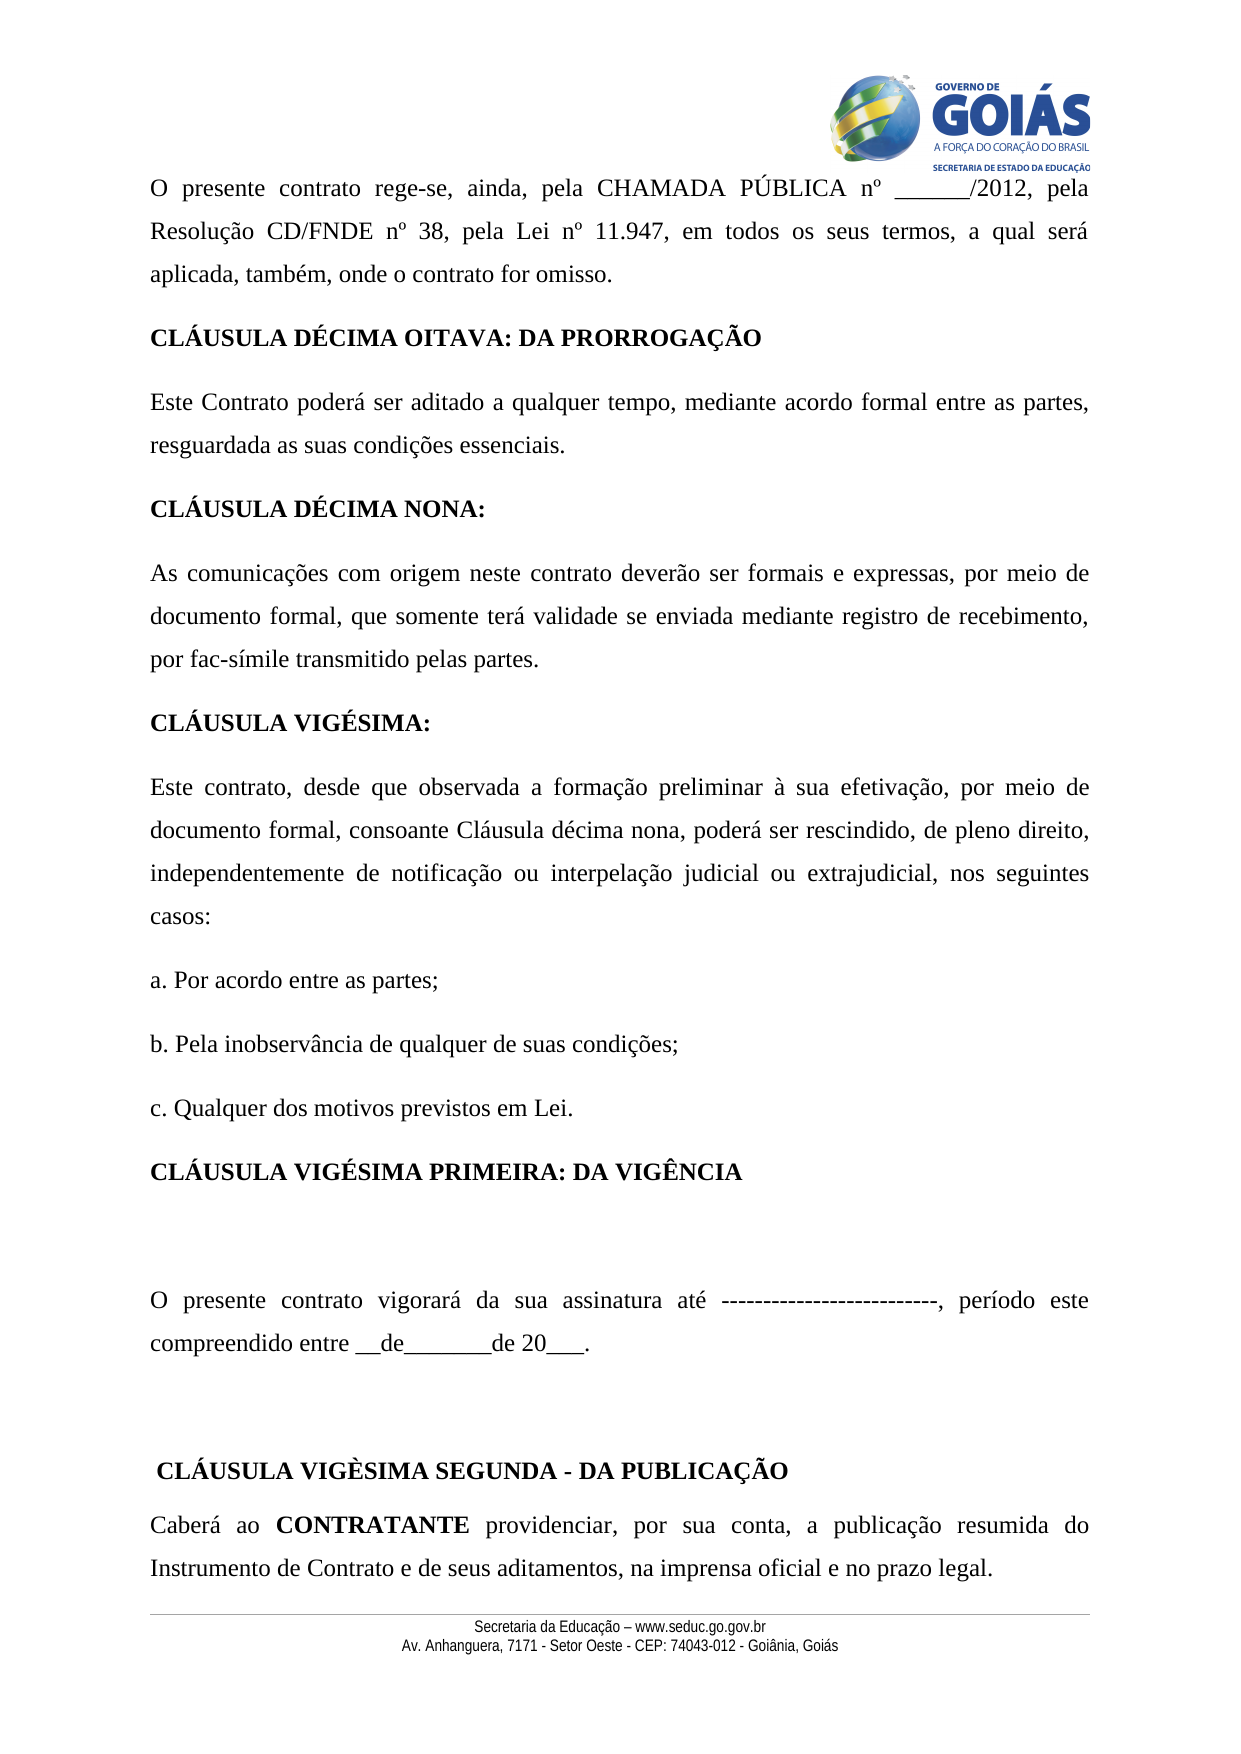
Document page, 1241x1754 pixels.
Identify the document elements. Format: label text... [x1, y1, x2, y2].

text CLÁUSULA VIGÉSIMA PRIMEIRA: DA VIGÊNCIA [150, 1157, 1090, 1186]
text Este contrato, desde que observada a formação preliminar à sua efetivação, por meio de documento formal, consoante Cláusula décima nona, poderá ser rescindido, de pleno direito, independentemente de notificação ou interpelação judicial ou extrajudicial, nos seguintes casos: [150, 772, 1090, 930]
text b. Pela inobservância de qualquer de suas condições; [150, 1029, 1090, 1058]
text c. Qualquer dos motivos previstos em Lei. [150, 1093, 1090, 1122]
text CLÁUSULA DÉCIMA NONA: [150, 494, 1090, 523]
picture [830, 75, 1091, 173]
text CLÁUSULA VIGÉSIMA: [150, 708, 1090, 737]
text CLÁUSULA VIGÈSIMA SEGUNDA - DA PUBLICAÇÃO [150, 1456, 1090, 1485]
text O presente contrato rege-se, ainda, pela CHAMADA PÚBLICA nº ______/2012, pela Resolução CD/FNDE nº 38, pela Lei nº 11.947, em todos os seus termos, a qual será aplicada, também, onde o contrato for omisso. [150, 173, 1090, 288]
text Este Contrato poderá ser aditado a qualquer tempo, mediante acordo formal entre as partes, resguardada as suas condições essenciais. [150, 387, 1090, 459]
text Caberá ao CONTRATANTE providenciar, por sua conta, a publicação resumida do Instrumento de Contrato e de seus aditamentos, na imprensa oficial e no prazo legal. [150, 1510, 1090, 1582]
text As comunicações com origem neste contrato deverão ser formais e expressas, por meio de documento formal, que somente terá validade se enviada mediante registro de recebimento, por fac-símile transmitido pelas partes. [150, 558, 1090, 673]
text CLÁUSULA DÉCIMA OITAVA: DA PRORROGAÇÃO [150, 323, 1090, 352]
text O presente contrato vigorará da sua assinatura até --------------------------, período este compreendido entre __de_______de 20___. [150, 1285, 1090, 1357]
text a. Por acordo entre as partes; [150, 965, 1090, 994]
